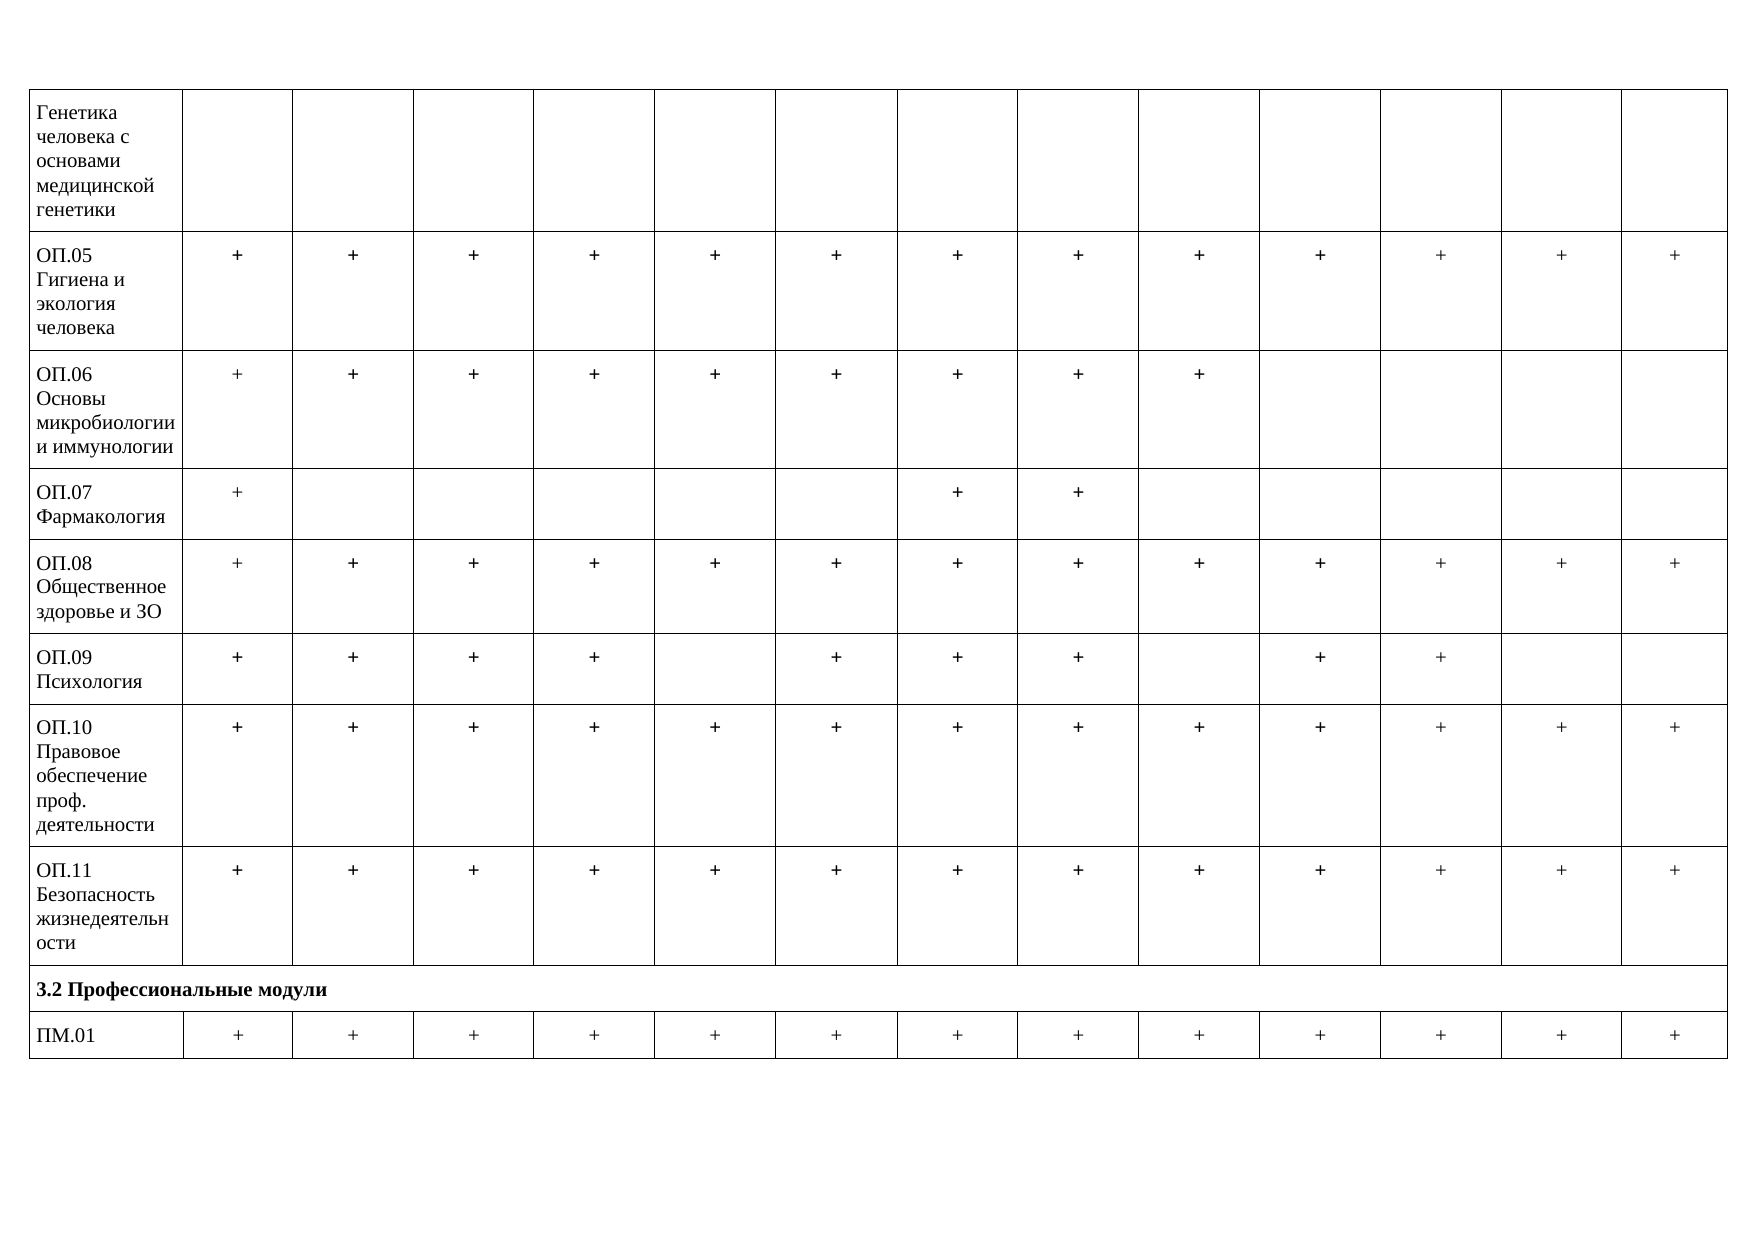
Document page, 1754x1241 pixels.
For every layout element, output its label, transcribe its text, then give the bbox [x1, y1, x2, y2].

table_cell + [183, 90, 292, 231]
table_cell + [414, 847, 533, 965]
table_cell + [898, 540, 1017, 633]
table_cell [1260, 90, 1380, 231]
table_cell + [534, 847, 654, 965]
table_cell + [1622, 705, 1727, 846]
table_cell + [534, 351, 654, 468]
table_cell + [414, 232, 533, 350]
table_cell [1502, 634, 1621, 704]
table_cell [1139, 469, 1259, 539]
table_cell [1139, 634, 1259, 704]
table_cell + [1139, 540, 1259, 633]
table_cell + [1502, 705, 1621, 846]
table_cell + [1381, 90, 1501, 231]
table_cell + [293, 1012, 413, 1057]
table_cell ОП.07 Фармакология [30, 469, 182, 539]
table_cell + [1622, 1012, 1727, 1057]
table_cell + [293, 634, 413, 704]
table_cell + [414, 1012, 533, 1057]
table_cell + [183, 705, 292, 846]
table_cell + [534, 634, 654, 704]
table_cell + [776, 847, 897, 965]
table_cell + [898, 232, 1017, 350]
table_cell 3.2 Профессиональные модули [30, 966, 1727, 1011]
table_cell + [655, 705, 775, 846]
table_cell + [534, 705, 654, 846]
table_cell + [1139, 1012, 1259, 1057]
table_cell + [1018, 847, 1138, 965]
table_cell [1502, 469, 1621, 539]
table_cell + [1139, 847, 1259, 965]
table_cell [30, 1012, 183, 1057]
table_cell + [655, 540, 775, 633]
table_cell + [293, 705, 413, 846]
table_cell [414, 469, 533, 539]
table_cell + [898, 634, 1017, 704]
table_cell + [534, 232, 654, 350]
table_cell [1622, 469, 1727, 539]
table_cell + [293, 90, 413, 231]
table_cell + [898, 1012, 1017, 1057]
table_cell + [293, 351, 413, 468]
table_cell [655, 469, 775, 539]
table_cell + [1018, 705, 1138, 846]
table_cell + [1018, 232, 1138, 350]
table_cell [1622, 634, 1727, 704]
table_cell + [293, 232, 413, 350]
table_cell + [1018, 540, 1138, 633]
table_cell + [1622, 232, 1727, 350]
table_cell + [414, 705, 533, 846]
table_cell + [183, 540, 292, 633]
table_cell + [898, 847, 1017, 965]
table_cell ОП.09 Психология [30, 634, 182, 704]
table_cell + [183, 351, 292, 468]
table_cell + [534, 540, 654, 633]
table_cell + [776, 634, 897, 704]
table_cell + [1381, 847, 1501, 965]
table_cell + [776, 1012, 897, 1057]
table_cell + [776, 540, 897, 633]
table_cell [293, 469, 413, 539]
table_cell + [1381, 634, 1501, 704]
table_cell [1502, 351, 1621, 468]
table_cell + [183, 634, 292, 704]
table_cell ОП.11 Безопасность жизнедеятельности [30, 847, 182, 965]
table_cell ОП.10 Правовое обеспечение проф. деятельности [30, 705, 182, 846]
table_cell + [1381, 1012, 1501, 1057]
table_cell + [1381, 705, 1501, 846]
table_cell + [1381, 232, 1501, 350]
table_cell + [183, 847, 292, 965]
table_cell + [1260, 634, 1380, 704]
table_cell + [414, 351, 533, 468]
table_cell ОП.05 Гигиена и экология человека [30, 232, 182, 350]
table_cell [1622, 90, 1727, 231]
table_cell + [1381, 540, 1501, 633]
table_cell + [414, 634, 533, 704]
table_cell + [776, 351, 897, 468]
table_cell [655, 634, 775, 704]
table_cell + [1260, 540, 1380, 633]
table_cell + [1018, 469, 1138, 539]
table_cell + [1622, 540, 1727, 633]
table_cell [1260, 469, 1380, 539]
table_cell + [1260, 232, 1380, 350]
table_cell + [898, 705, 1017, 846]
table_cell + [1260, 705, 1380, 846]
table_cell + [1018, 634, 1138, 704]
table_cell + [776, 705, 897, 846]
table_cell + [1018, 1012, 1138, 1057]
table_cell + [1139, 351, 1259, 468]
table_cell + [293, 847, 413, 965]
table_cell + [655, 232, 775, 350]
table_cell + [1018, 351, 1138, 468]
table_cell + [655, 351, 775, 468]
table_cell + [655, 1012, 775, 1057]
table_cell [776, 90, 897, 231]
table_cell + [1139, 705, 1259, 846]
table_cell + [1502, 1012, 1621, 1057]
table_cell [534, 469, 654, 539]
table_cell + [414, 90, 533, 231]
table_cell + [898, 351, 1017, 468]
table_cell [898, 90, 1017, 231]
table_cell + [1018, 90, 1138, 231]
table_cell ОП.08 Общественное здоровье и ЗО [30, 540, 182, 633]
table_cell + [776, 232, 897, 350]
table_cell [1139, 90, 1259, 231]
table_cell [1381, 469, 1501, 539]
table_cell + [414, 540, 533, 633]
table_cell + [655, 90, 775, 231]
table_cell + [1502, 847, 1621, 965]
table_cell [30, 90, 182, 231]
table_cell [1622, 351, 1727, 468]
table_cell [1260, 351, 1380, 468]
table_cell + [534, 90, 654, 231]
table_cell + [293, 540, 413, 633]
table_cell [776, 469, 897, 539]
table_cell + [1139, 232, 1259, 350]
table_cell ОП.06 Основы микробиологии и иммунологии [30, 351, 182, 468]
table_cell + [1260, 1012, 1380, 1057]
table_cell + [183, 232, 292, 350]
table_cell [1381, 351, 1501, 468]
table_cell + [655, 847, 775, 965]
table_cell + [534, 1012, 654, 1057]
table_cell + [183, 469, 292, 539]
table_cell + [1622, 847, 1727, 965]
table_cell + [898, 469, 1017, 539]
table_cell + [1502, 232, 1621, 350]
table_cell + [1260, 847, 1380, 965]
table_cell [1502, 90, 1621, 231]
table_cell + [184, 1012, 292, 1057]
table_cell + [1502, 540, 1621, 633]
